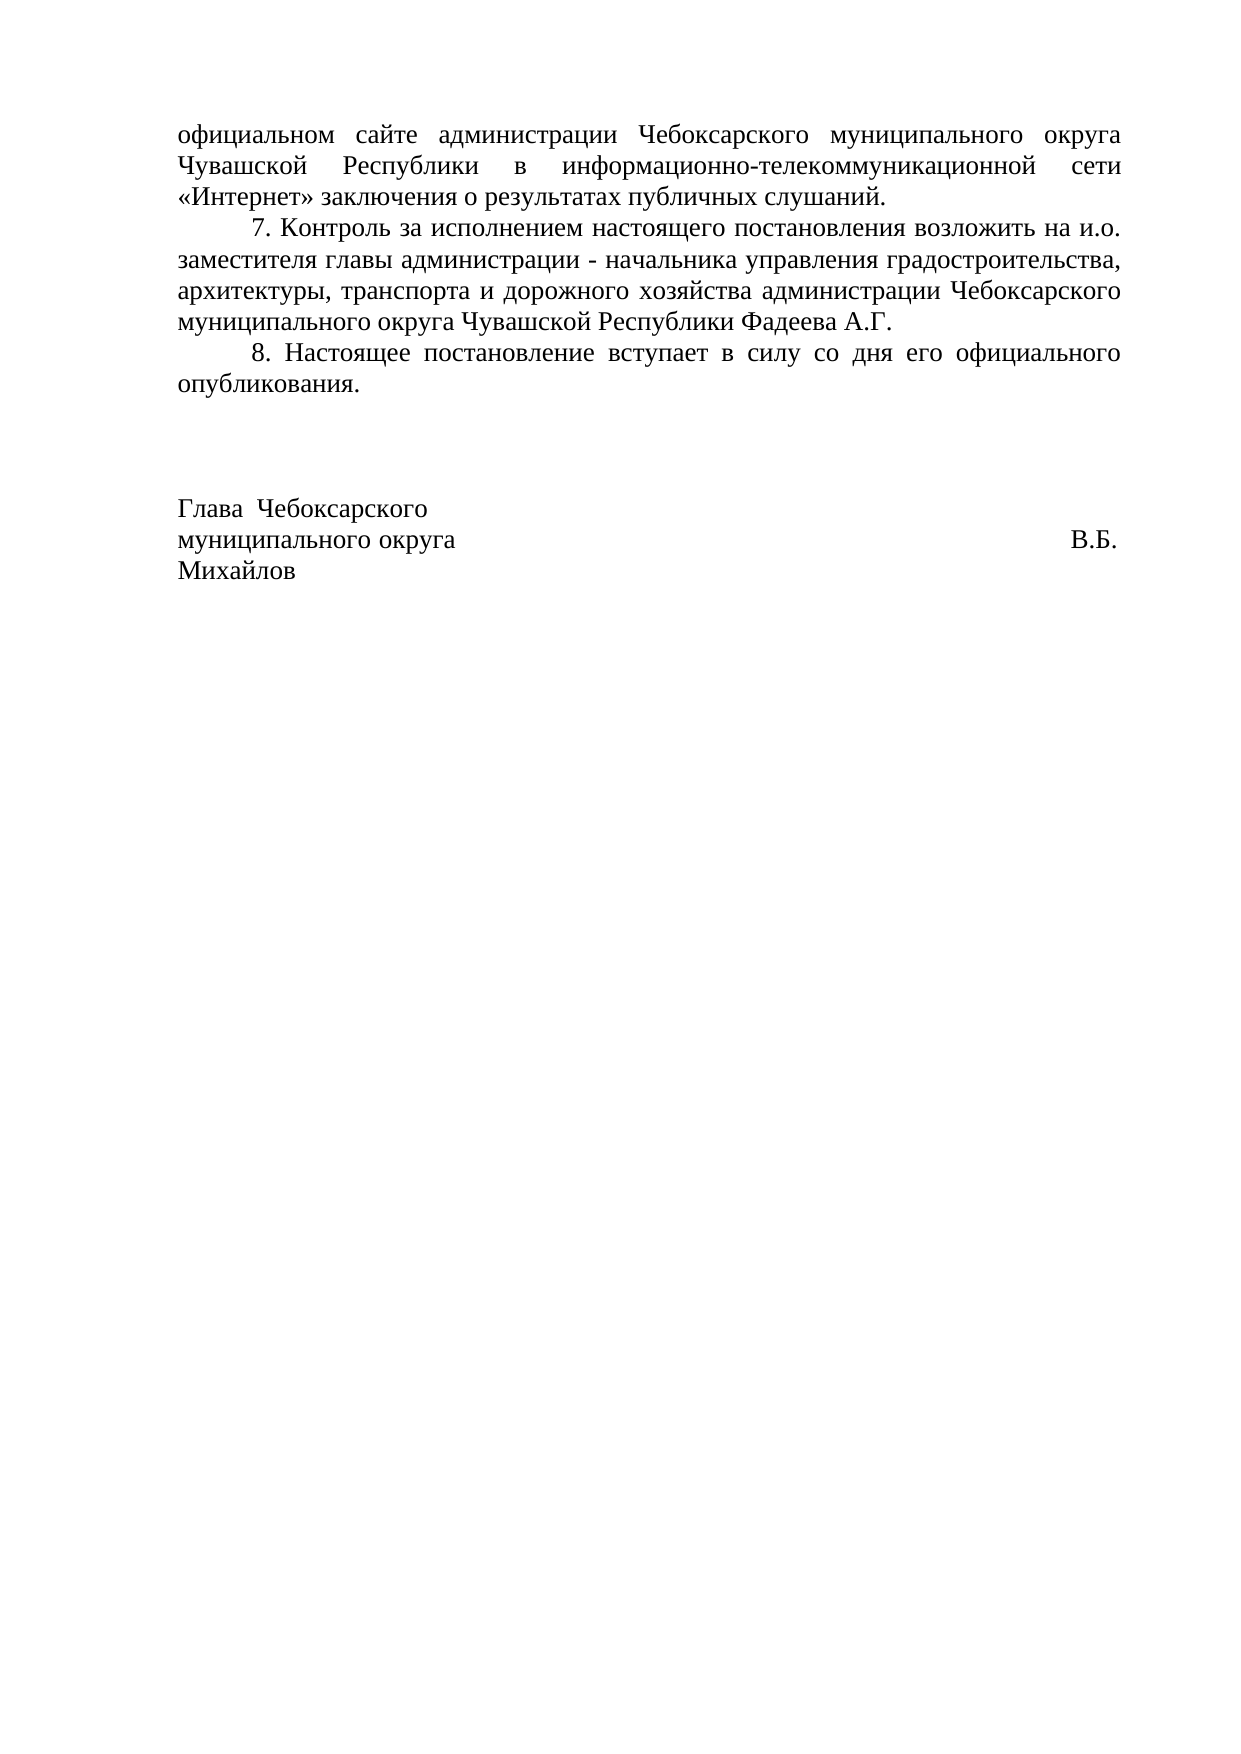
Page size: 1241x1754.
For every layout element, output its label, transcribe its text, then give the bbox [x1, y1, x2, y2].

text муниципального округа В.Б. Михайлов [177, 523, 1122, 585]
text 7. Контроль за исполнением настоящего постановления возложить на и.о. заместителя главы администрации - начальника управления градостроительства, архитектуры, транспорта и дорожного хозяйства администрации Чебоксарского муниципального округа Чувашской Республики Фадеева А.Г. [177, 212, 1122, 336]
text 8. Настоящее постановление вступает в силу со дня его официального опубликования. [177, 336, 1122, 398]
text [177, 118, 1122, 212]
text Глава Чебоксарского [177, 492, 1122, 523]
